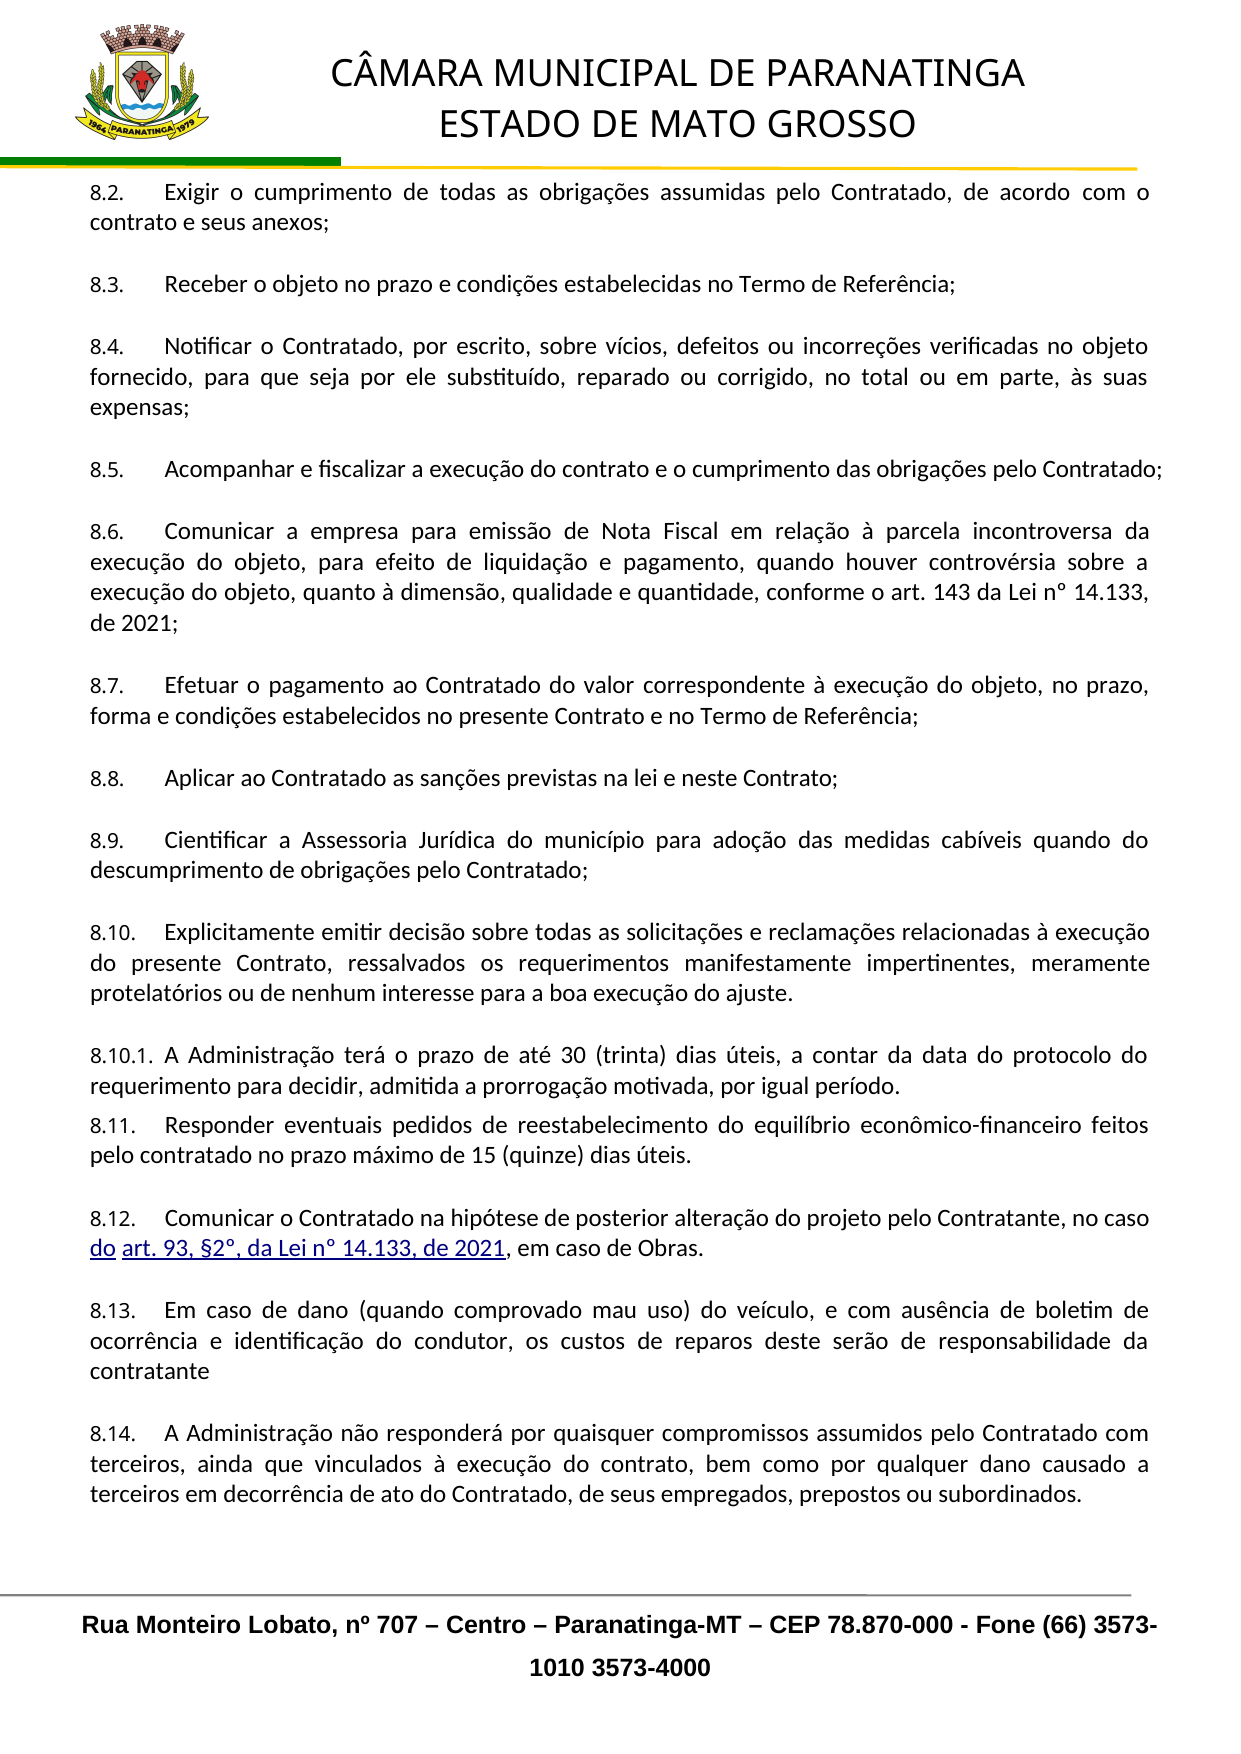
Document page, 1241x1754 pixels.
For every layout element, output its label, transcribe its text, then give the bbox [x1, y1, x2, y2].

list Explicitamente emitir decisão sobre todas as solicitações e reclamações relacionadas à execução do presente Contrato, ressalvados os requerimentos manifestamente impertinentes, meramente protelatórios ou de nenhum interesse para a boa execução do ajuste. [89, 917, 1151, 1008]
list Receber o objeto no prazo e condições estabelecidas no Termo de Referência; [89, 268, 1165, 299]
list Em caso de dano (quando comprovado mau uso) do veículo, e com ausência de boletim de ocorrência e identificação do condutor, os custos de reparos deste serão de responsabilidade da contratante [89, 1294, 1150, 1386]
list Comunicar o Contratado na hipótese de posterior alteração do projeto pelo Contratante, no caso do art. 93, §2º, da Lei nº 14.133, de 2021, em caso de Obras. [89, 1202, 1151, 1263]
list Aplicar ao Contratado as sanções previstas na lei e neste Contrato; [90, 762, 1165, 792]
list Exigir o cumprimento de todas as obrigações assumidas pelo Contratado, de acordo com o contrato e seus anexos; [89, 176, 1150, 237]
list Notificar o Contratado, por escrito, sobre vícios, defeitos ou incorreções verificadas no objeto fornecido, para que seja por ele substituído, reparado ou corrigido, no total ou em parte, às suas expensas; [89, 330, 1150, 422]
list Cientificar a Assessoria Jurídica do município para adoção das medidas cabíveis quando do descumprimento de obrigações pelo Contratado; [89, 824, 1150, 885]
list Responder eventuais pedidos de reestabelecimento do equilíbrio econômico-financeiro feitos pelo contratado no prazo máximo de 15 (quinze) dias úteis. [89, 1109, 1150, 1170]
list Efetuar o pagamento ao Contratado do valor correspondente à execução do objeto, no prazo, forma e condições estabelecidos no presente Contrato e no Termo de Referência; [89, 669, 1150, 730]
list A Administração não responderá por quaisquer compromissos assumidos pelo Contratado com terceiros, ainda que vinculados à execução do contrato, bem como por qualquer dano causado a terceiros em decorrência de ato do Contratado, de seus empregados, prepostos ou subordinados. [89, 1418, 1150, 1509]
list Acompanhar e fiscalizar a execução do contrato e o cumprimento das obrigações pelo Contratado; [89, 454, 1165, 484]
picture [75, 24, 209, 140]
list A Administração terá o prazo de até 30 (trinta) dias úteis, a contar da data do protocolo do requerimento para decidir, admitida a prorrogação motivada, por igual período. [90, 1039, 1150, 1101]
list Comunicar a empresa para emissão de Nota Fiscal em relação à parcela incontroversa da execução do objeto, para efeito de liquidação e pagamento, quando houver controvérsia sobre a execução do objeto, quanto à dimensão, qualidade e quantidade, conforme o art. 143 da Lei nº 14.133, de 2021; [89, 516, 1150, 638]
